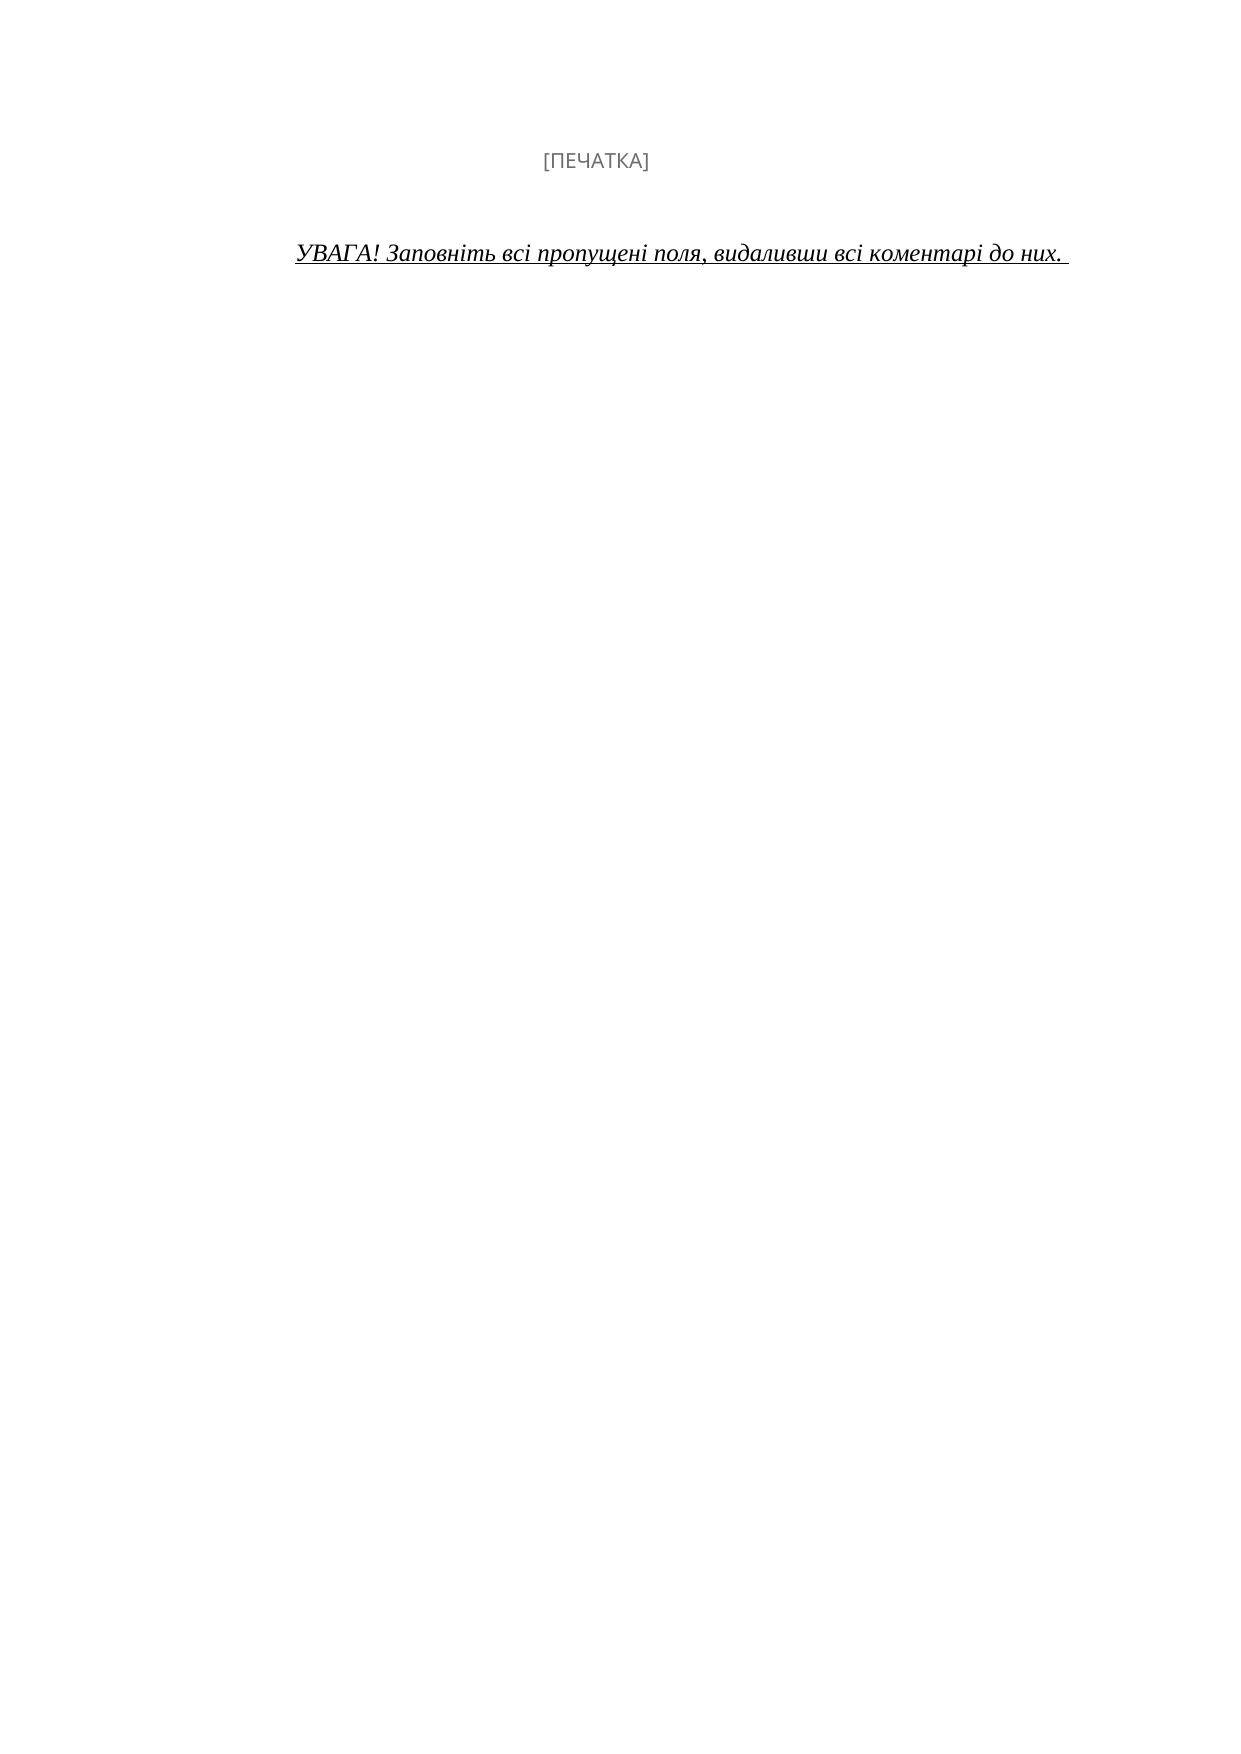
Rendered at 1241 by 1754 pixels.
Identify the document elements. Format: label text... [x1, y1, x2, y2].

text [ПЕЧАТКА] [131, 147, 1152, 175]
text УВАГА! Заповніть всі пропущені поля, видаливши всі коментарі до них. [131, 238, 1152, 267]
